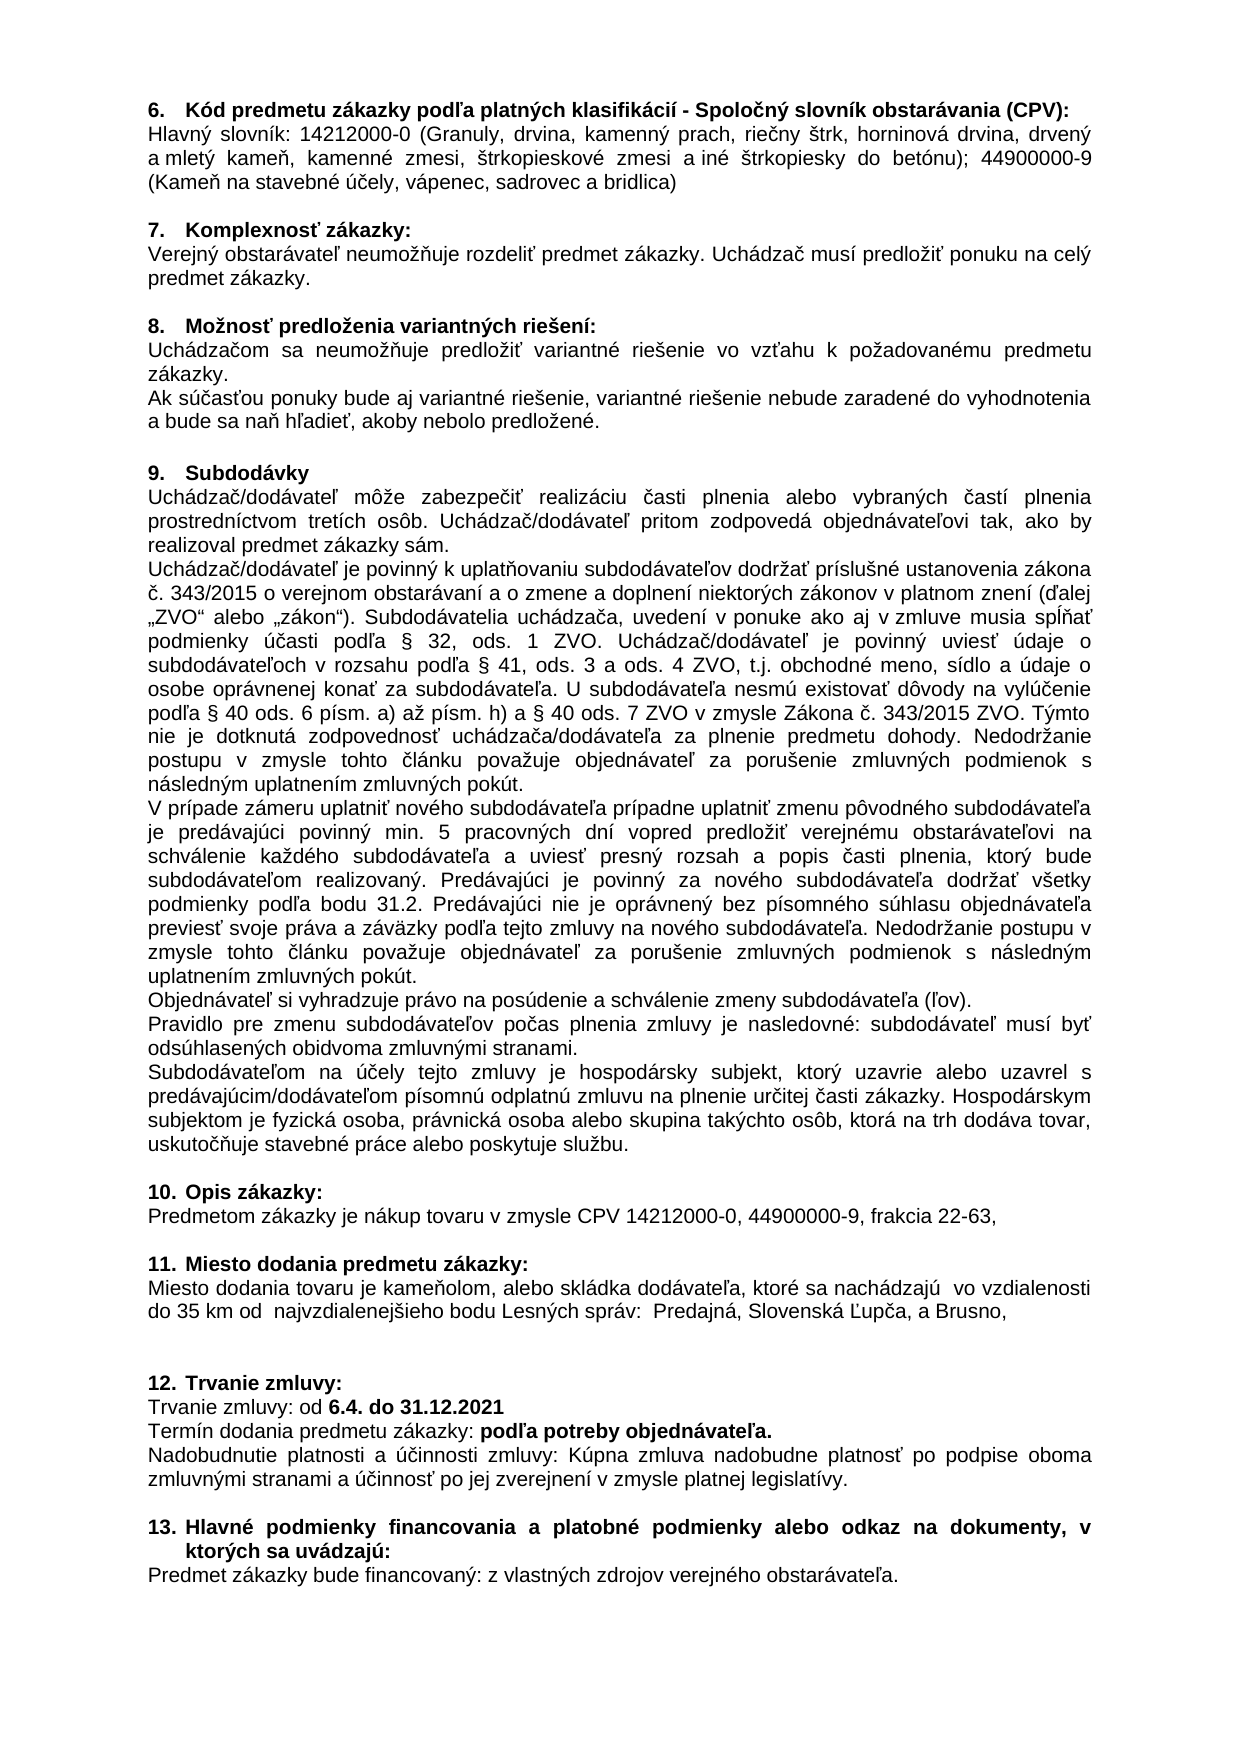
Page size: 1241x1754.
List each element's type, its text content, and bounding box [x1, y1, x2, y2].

text Subdodávateľom na účely tejto zmluvy je hospodársky subjekt, ktorý uzavrie alebo uzavrel s predávajúcim/dodávateľom písomnú odplatnú zmluvu na plnenie určitej časti zákazky. Hospodárskym subjektom je fyzická osoba, právnická osoba alebo skupina takýchto osôb, ktorá na trh dodáva tovar, uskutočňuje stavebné práce alebo poskytuje službu. [148, 1060, 1093, 1156]
text Predmet zákazky bude financovaný: z vlastných zdrojov verejného obstarávateľa. [148, 1563, 1093, 1587]
text Termín dodania predmetu zákazky: podľa potreby objednávateľa. [148, 1419, 1093, 1443]
text Uchádzač/dodávateľ môže zabezpečiť realizáciu časti plnenia alebo vybraných častí plnenia prostredníctvom tretích osôb. Uchádzač/dodávateľ pritom zodpovedá objednávateľovi tak, ako by realizoval predmet zákazky sám. [148, 485, 1093, 557]
list Subdodávky [148, 461, 1093, 485]
list Opis zákazky: [148, 1179, 1093, 1203]
text Uchádzač/dodávateľ je povinný k uplatňovaniu subdodávateľov dodržať príslušné ustanovenia zákona č. 343/2015 o verejnom obstarávaní a o zmene a doplnení niektorých zákonov v platnom znení (ďalej „ZVO“ alebo „zákon“). Subdodávatelia uchádzača, uvedení v ponuke ako aj v zmluve musia spĺňať podmienky účasti podľa § 32, ods. 1 ZVO. Uchádzač/dodávateľ je povinný uviesť údaje o subdodávateľoch v rozsahu podľa § 41, ods. 3 a ods. 4 ZVO, t.j. obchodné meno, sídlo a údaje o osobe oprávnenej konať za subdodávateľa. U subdodávateľa nesmú existovať dôvody na vylúčenie podľa § 40 ods. 6 písm. a) až písm. h) a § 40 ods. 7 ZVO v zmysle Zákona č. 343/2015 ZVO. Týmto nie je dotknutá zodpovednosť uchádzača/dodávateľa za plnenie predmetu dohody. Nedodržanie postupu v zmysle tohto článku považuje objednávateľ za porušenie zmluvných podmienok s následným uplatnením zmluvných pokút. [148, 557, 1093, 796]
list Možnosť predloženia variantných riešení: [148, 313, 1093, 337]
text Pravidlo pre zmenu subdodávateľov počas plnenia zmluvy je nasledovné: subdodávateľ musí byť odsúhlasených obidvoma zmluvnými stranami. [148, 1012, 1093, 1060]
text Verejný obstarávateľ neumožňuje rozdeliť predmet zákazky. Uchádzač musí predložiť ponuku na celý predmet zákazky. [148, 242, 1093, 289]
list Trvanie zmluvy: [148, 1371, 1093, 1395]
list Komplexnosť zákazky: [148, 218, 1093, 242]
text Ak súčasťou ponuky bude aj variantné riešenie, variantné riešenie nebude zaradené do vyhodnotenia a bude sa naň hľadieť, akoby nebolo predložené. [148, 385, 1093, 433]
text Uchádzačom sa neumožňuje predložiť variantné riešenie vo vzťahu k požadovanému predmetu zákazky. [148, 337, 1093, 385]
text Objednávateľ si vyhradzuje právo na posúdenie a schválenie zmeny subdodávateľa (ľov). [148, 988, 1093, 1012]
list Kód predmetu zákazky podľa platných klasifikácií - Spoločný slovník obstarávania (CPV): [148, 98, 1093, 122]
text Hlavný slovník: 14212000-0 (Granuly, drvina, kamenný prach, riečny štrk, horninová drvina, drvený a mletý kameň, kamenné zmesi, štrkopieskové zmesi a iné štrkopiesky do betónu); 44900000-9 (Kameň na stavebné účely, vápenec, sadrovec a bridlica) [148, 122, 1093, 194]
text Predmetom zákazky je nákup tovaru v zmysle CPV 14212000-0, 44900000-9, frakcia 22-63, [148, 1203, 1093, 1227]
text Trvanie zmluvy: od 6.4. do 31.12.2021 [148, 1395, 1093, 1419]
text Miesto dodania tovaru je kameňolom, alebo skládka dodávateľa, ktoré sa nachádzajú vo vzdialenosti do 35 km od najvzdialenejšieho bodu Lesných správ: Predajná, Slovenská Ľupča, a Brusno, [148, 1275, 1093, 1323]
list Hlavné podmienky financovania a platobné podmienky alebo odkaz na dokumenty, v ktorých sa uvádzajú: [148, 1515, 1093, 1563]
text V prípade zámeru uplatniť nového subdodávateľa prípadne uplatniť zmenu pôvodného subdodávateľa je predávajúci povinný min. 5 pracovných dní vopred predložiť verejnému obstarávateľovi na schválenie každého subdodávateľa a uviesť presný rozsah a popis časti plnenia, ktorý bude subdodávateľom realizovaný. Predávajúci je povinný za nového subdodávateľa dodržať všetky podmienky podľa bodu 31.2. Predávajúci nie je oprávnený bez písomného súhlasu objednávateľa previesť svoje práva a záväzky podľa tejto zmluvy na nového subdodávateľa. Nedodržanie postupu v zmysle tohto článku považuje objednávateľ za porušenie zmluvných podmienok s následným uplatnením zmluvných pokút. [148, 796, 1093, 988]
text Nadobudnutie platnosti a účinnosti zmluvy: Kúpna zmluva nadobudne platnosť po podpise oboma zmluvnými stranami a účinnosť po jej zverejnení v zmysle platnej legislatívy. [148, 1443, 1093, 1491]
list Miesto dodania predmetu zákazky: [148, 1251, 1093, 1275]
